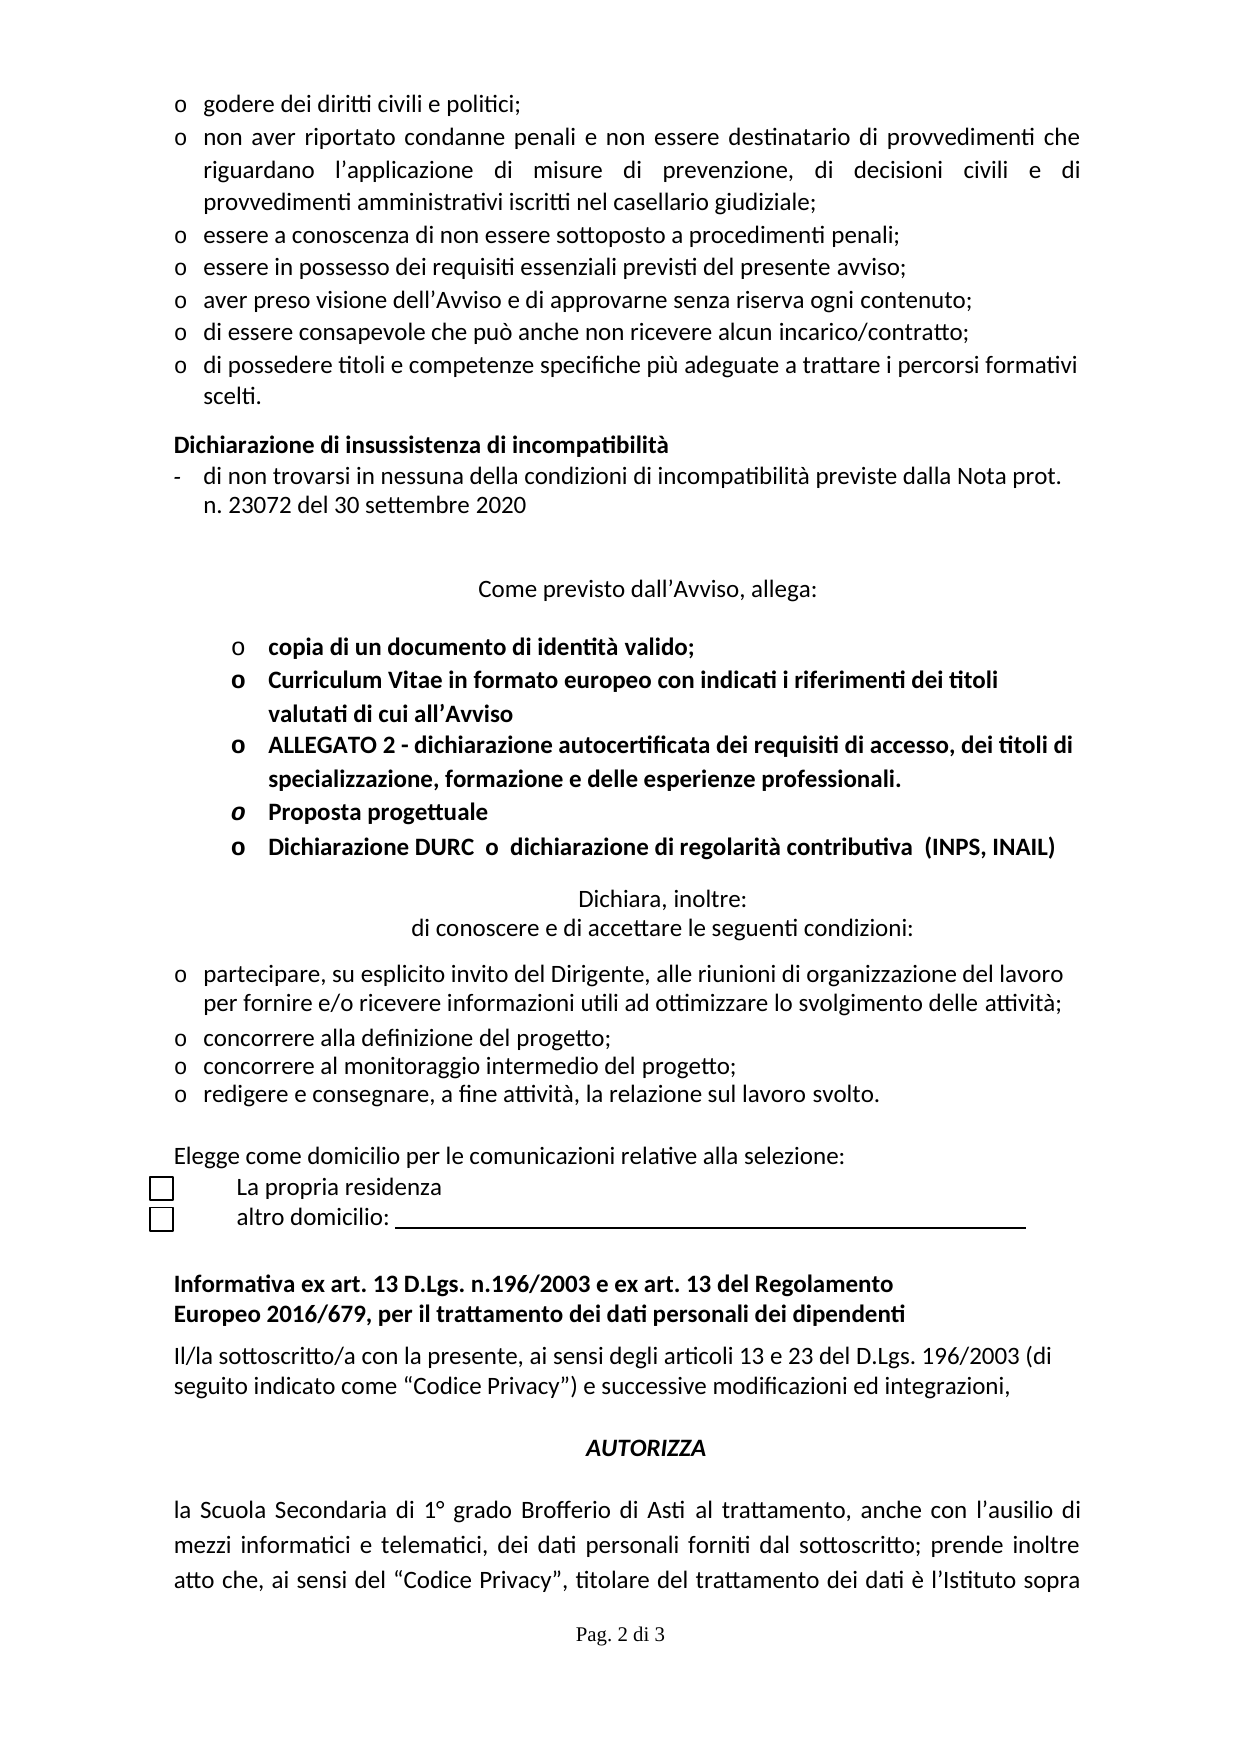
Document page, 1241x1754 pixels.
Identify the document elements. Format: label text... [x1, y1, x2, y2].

list essere a conoscenza di non essere sottoposto a procedimenti penali; [173, 219, 1122, 250]
list godere dei diritti civili e politici; [173, 89, 1122, 120]
list concorrere alla definizione del progetto; [173, 1024, 1122, 1052]
text Dichiarazione di insussistenza di incompatibilità [173, 429, 1122, 459]
text AUTORIZZA [274, 1432, 1018, 1463]
list essere in possesso dei requisiti essenziali previsti del presente avviso; [173, 251, 1122, 283]
text di conoscere e di accettare le seguenti condizioni: [203, 914, 1122, 942]
text La propria residenza [236, 1171, 1122, 1201]
list concorrere al monitoraggio intermedio del progetto; [173, 1052, 1122, 1080]
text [173, 1494, 1082, 1595]
list partecipare, su esplicito invito del Dirigente, alle riunioni di organizzazione del lavoro per fornire e/o ricevere informazioni utili ad ottimizzare lo svolgimento delle attività; [173, 959, 1081, 1018]
list di possedere titoli e competenze specifiche più adeguate a trattare i percorsi formativi scelti. [173, 349, 1122, 411]
list Curriculum Vitae in formato europeo con indicati i riferimenti dei titoli valutati di cui all’Avviso [231, 664, 1082, 728]
list Proposta progettuale [231, 796, 1082, 828]
text altro domicilio: [236, 1201, 1122, 1232]
text Come previsto dall’Avviso, allega: [173, 575, 1122, 603]
text Il/la sottoscritto/a con la presente, ai sensi degli articoli 13 e 23 del D.Lgs. 196/2003 (di seguito indicato come “Codice Privacy”) e successive modificazioni ed integrazioni, [173, 1340, 1122, 1401]
list di non trovarsi in nessuna della condizioni di incompatibilità previste dalla Nota prot. n. 23072 del 30 settembre 2020 [173, 460, 1081, 519]
list redigere e consegnare, a fine attività, la relazione sul lavoro svolto. [173, 1080, 1122, 1108]
list Dichiara, inoltre: [203, 882, 1122, 914]
text Elegge come domicilio per le comunicazioni relative alla selezione: [173, 1140, 1122, 1171]
list copia di un documento di identità valido; [231, 631, 1122, 663]
list Dichiarazione DURC o dichiarazione di regolarità contributiva (INPS, INAIL) [231, 831, 1082, 863]
text Informativa ex art. 13 D.Lgs. n.196/2003 e ex art. 13 del Regolamento Europeo 2016/679, per il trattamento dei dati personali dei dipendenti [173, 1268, 980, 1329]
list di essere consapevole che può anche non ricevere alcun incarico/contratto; [173, 317, 1122, 348]
list ALLEGATO 2 - dichiarazione autocertificata dei requisiti di accesso, dei titoli di specializzazione, formazione e delle esperienze professionali. [231, 730, 1082, 793]
list non aver riportato condanne penali e non essere destinatario di provvedimenti che riguardano l’applicazione di misure di prevenzione, di decisioni civili e di provvedimenti amministrativi iscritti nel casellario giudiziale; [173, 121, 1081, 216]
list aver preso visione dell’Avviso e di approvarne senza riserva ogni contenuto; [173, 284, 1122, 315]
